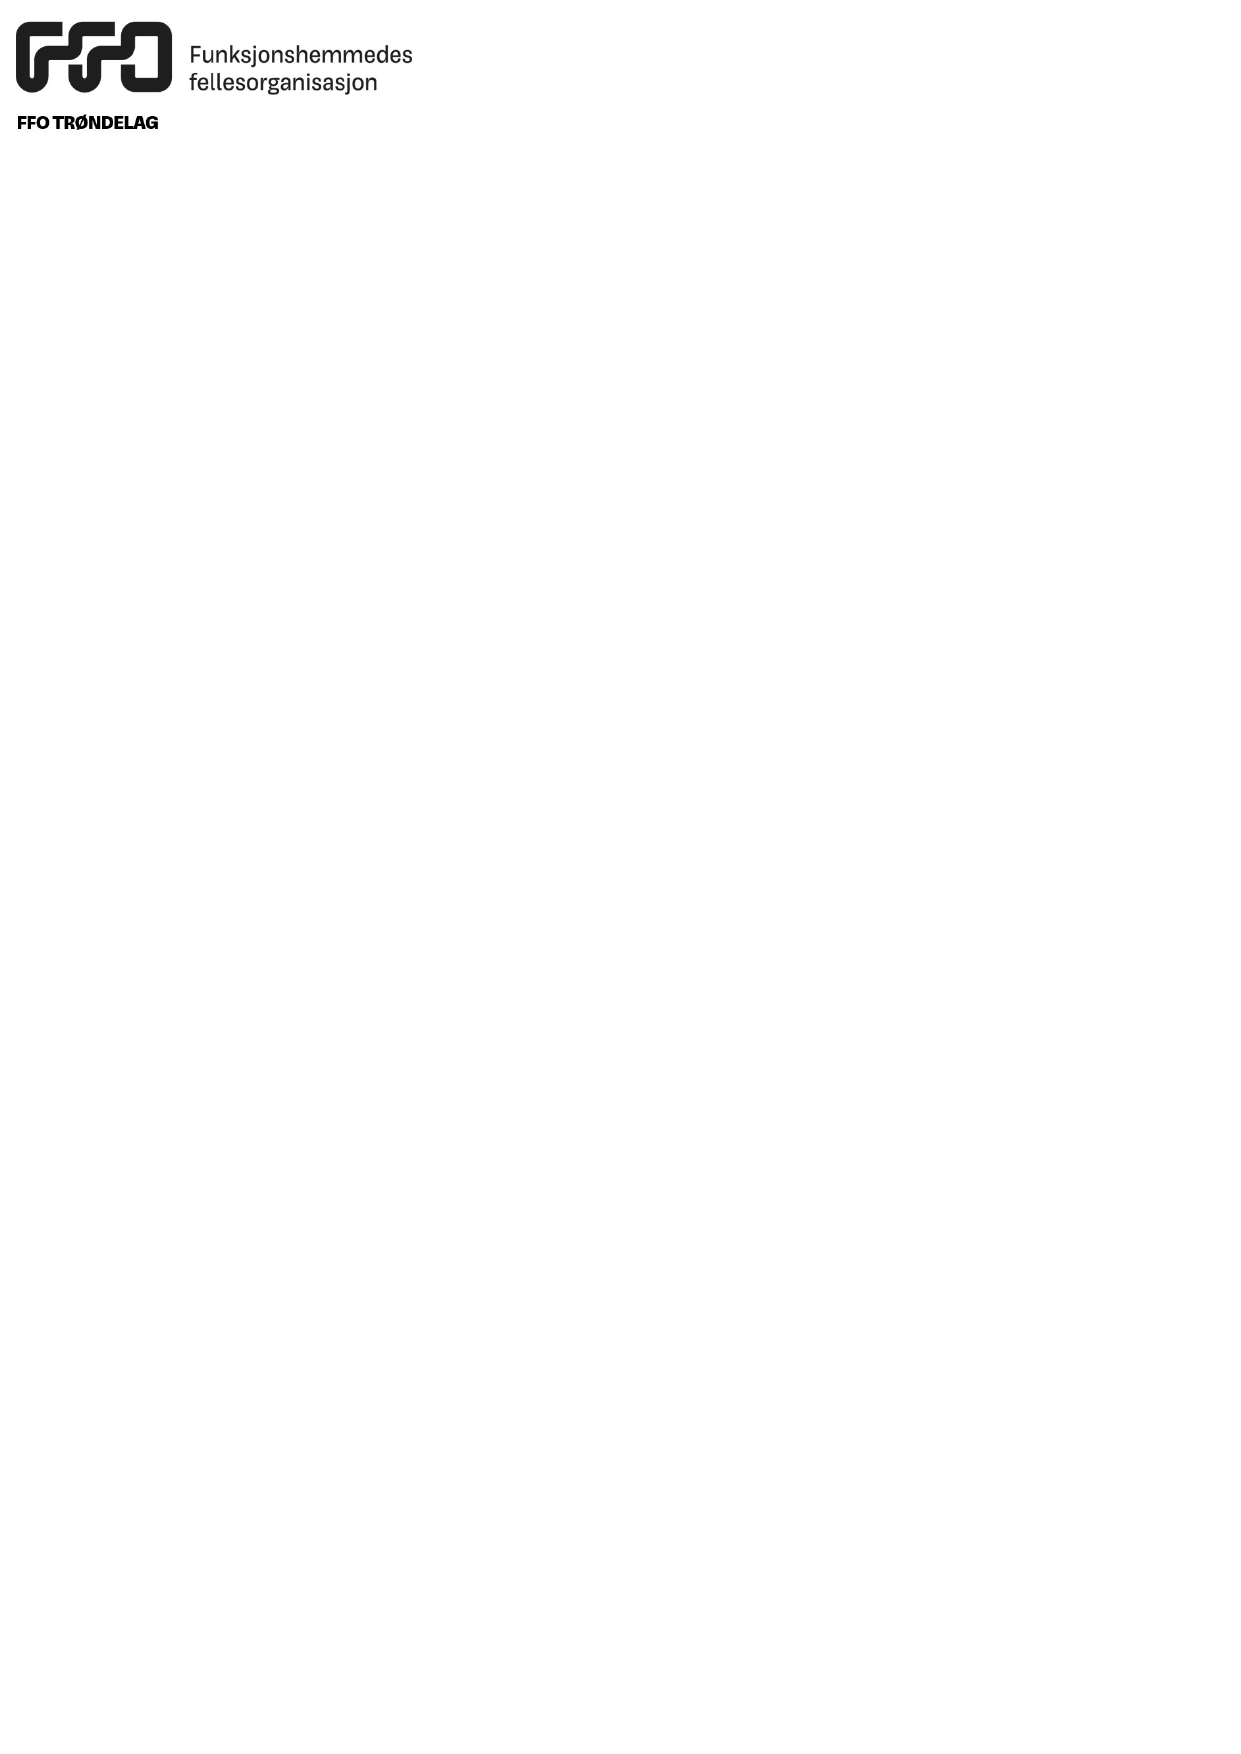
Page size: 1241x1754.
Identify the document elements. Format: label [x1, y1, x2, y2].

picture [3, 1, 421, 147]
